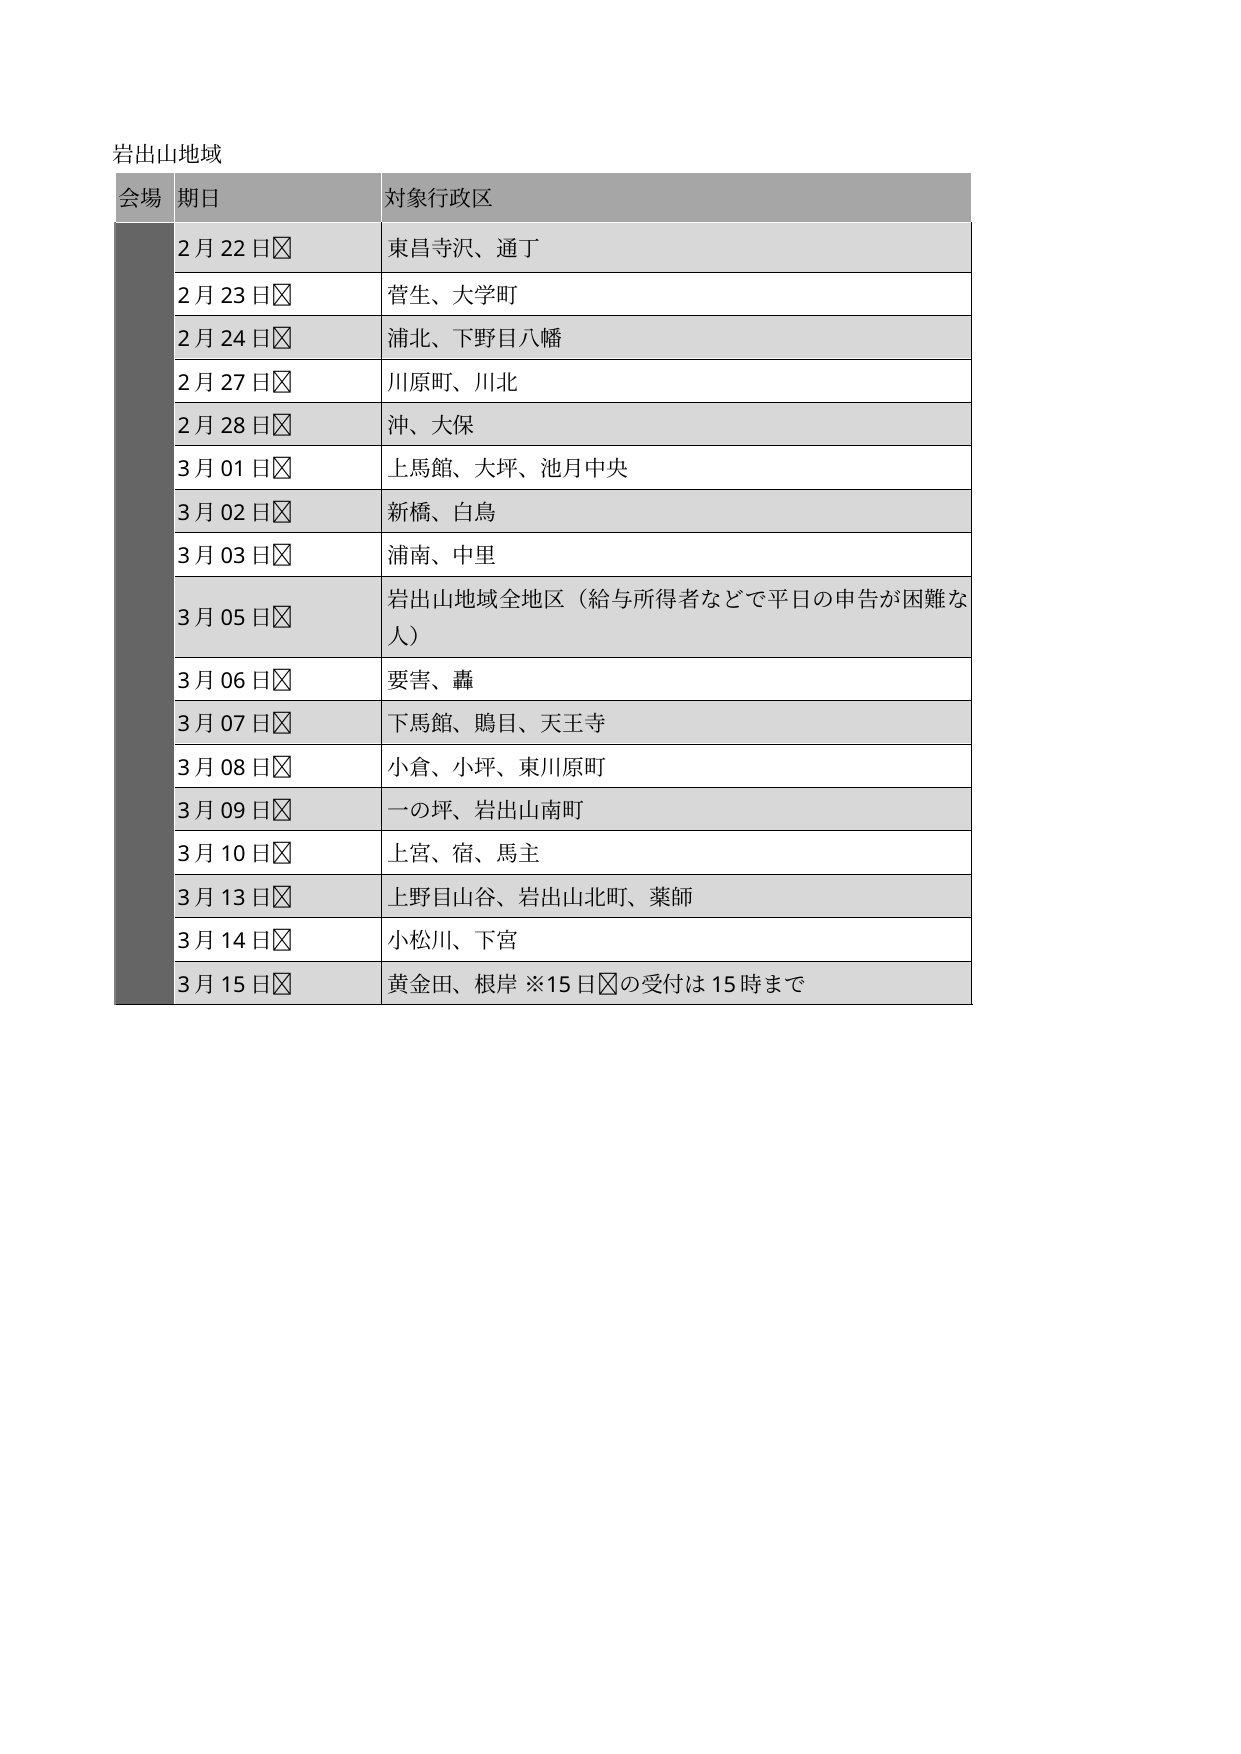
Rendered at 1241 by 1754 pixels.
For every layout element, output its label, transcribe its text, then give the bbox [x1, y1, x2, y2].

table_header 会場 [116, 173, 174, 222]
table_cell 3月07日 [175, 701, 381, 743]
table_cell 3月05日 [175, 577, 381, 657]
table_cell 浦北、下野目八幡 [382, 316, 971, 358]
table_cell 3月14日 [175, 918, 381, 961]
table_cell 上宮、宿、馬主 [382, 831, 971, 874]
table_cell 菅生、大学町 [382, 273, 971, 315]
table_cell 2月23日 [175, 273, 381, 315]
table_cell 3月08日 [175, 745, 381, 787]
table_cell 3月10日 [175, 831, 381, 874]
table_cell 沖、大保 [382, 403, 971, 445]
table_cell 東昌寺沢、通丁 [382, 223, 971, 272]
table_cell 新橋、白鳥 [382, 490, 971, 532]
table_cell 黄金田、根岸 ※15日の受付は15時まで [382, 962, 971, 1004]
table_cell 岩出山地域全地区（給与所得者などで平日の申告が困難な人） [382, 577, 971, 657]
table_cell 3月06日 [175, 658, 381, 700]
table_cell 小松川、下宮 [382, 918, 971, 961]
table_cell 上馬館、大坪、池月中央 [382, 446, 971, 489]
table_cell 川原町、川北 [382, 360, 971, 402]
table_cell 一の坪、岩出山南町 [382, 788, 971, 830]
table_cell 上野目山谷、岩出山北町、薬師 [382, 875, 971, 917]
table_header 対象行政区 [382, 173, 971, 222]
table_cell 小倉、小坪、東川原町 [382, 745, 971, 787]
table_cell 2月28日 [175, 403, 381, 445]
table_cell 3月09日 [175, 788, 381, 830]
table_cell 下馬館、鵙目、天王寺 [382, 701, 971, 743]
table_cell 2月24日 [175, 316, 381, 358]
table_cell 浦南、中里 [382, 533, 971, 576]
table_cell 3月03日 [175, 533, 381, 576]
text 岩出山地域 [112, 134, 1128, 172]
table_cell 3月13日 [175, 875, 381, 917]
table_cell 要害、轟 [382, 658, 971, 700]
table_cell 3月02日 [175, 490, 381, 532]
table_cell 2月27日 [175, 360, 381, 402]
table_cell 3月01日 [175, 446, 381, 489]
table_cell 2月22日 [175, 223, 381, 272]
table_cell [116, 223, 174, 1004]
table_header 期日 [175, 173, 381, 222]
table_cell 3月15日 [175, 962, 381, 1004]
